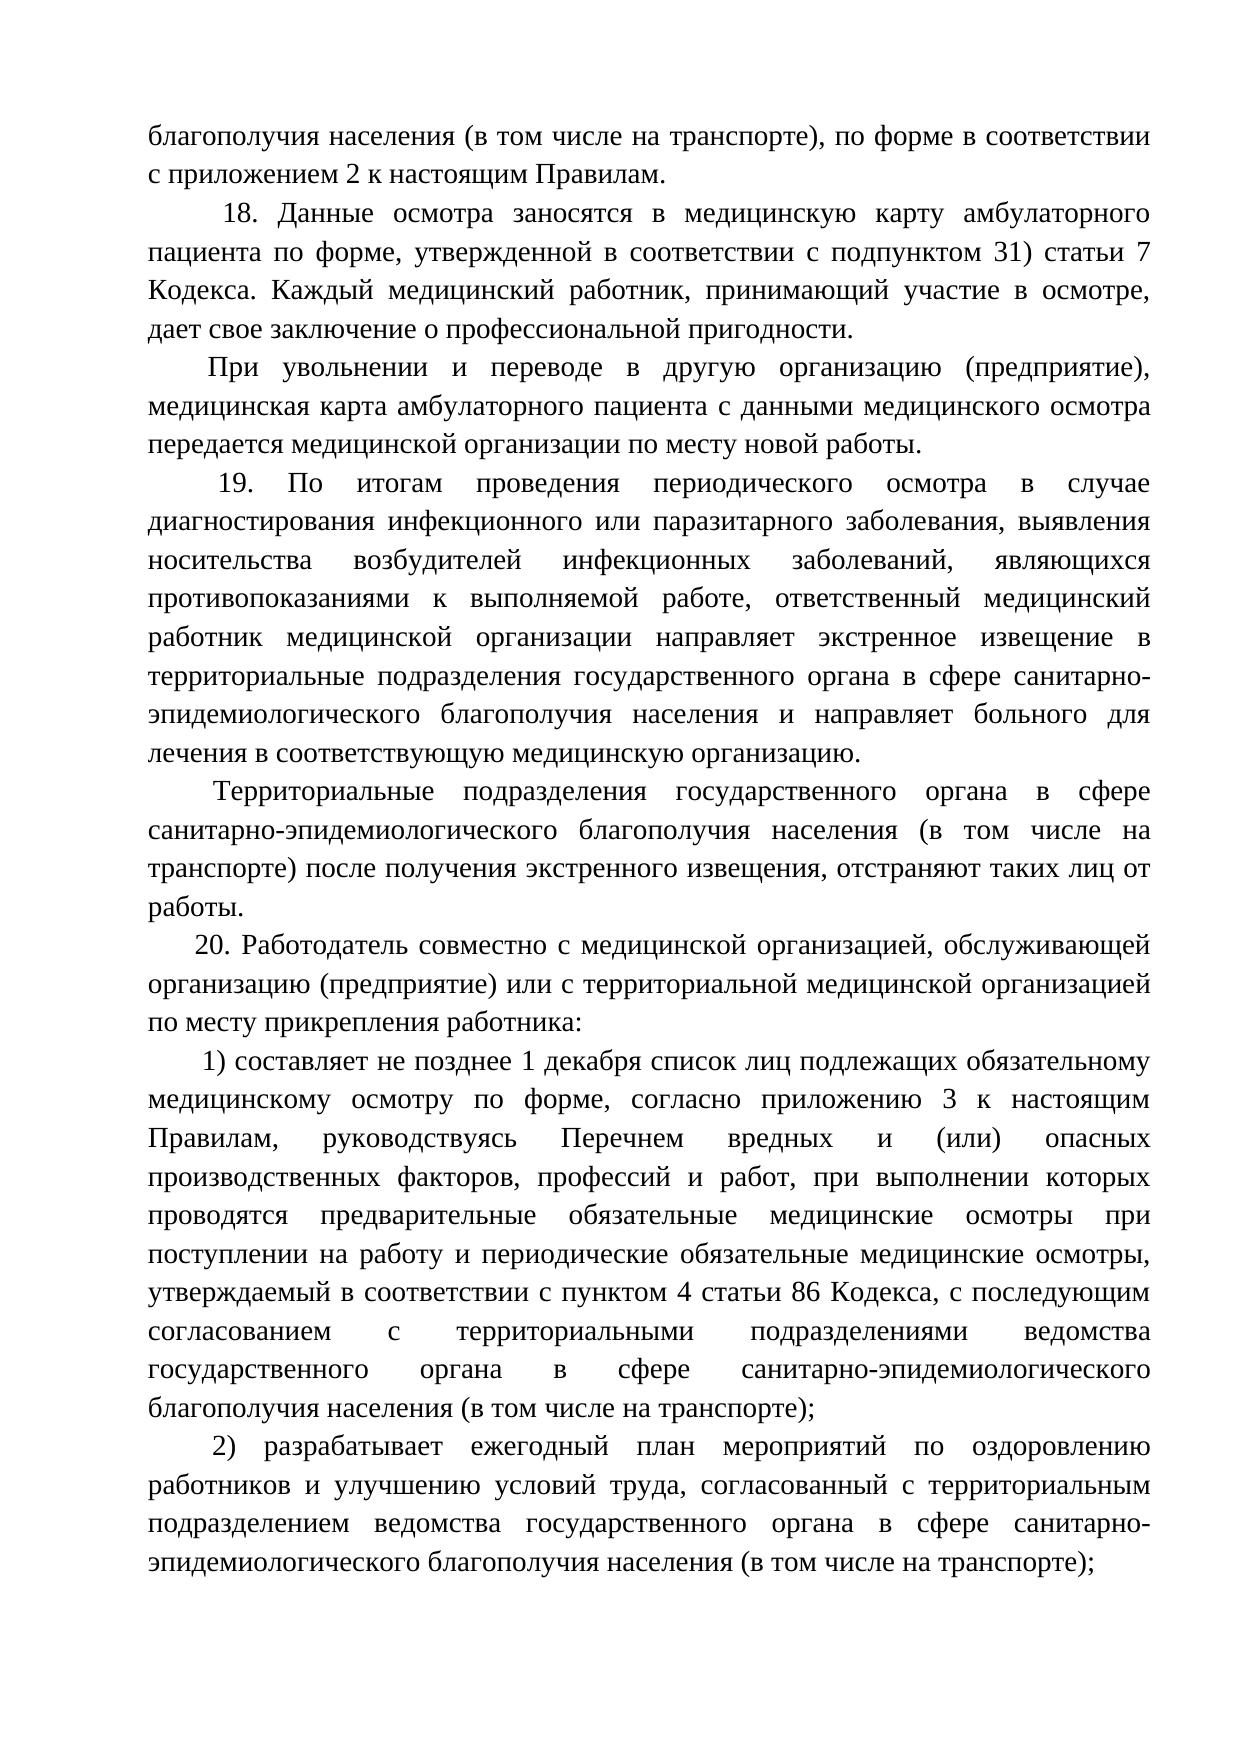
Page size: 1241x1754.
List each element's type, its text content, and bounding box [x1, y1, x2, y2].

text 2) разрабатывает ежегодный план мероприятий по оздоровлению работников и улучшению условий труда, согласованный с территориальным подразделением ведомства государственного органа в сфере санитарно-эпидемиологического благополучия населения (в том числе на транспорте); [148, 1428, 1152, 1578]
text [148, 118, 1152, 190]
text 1) составляет не позднее 1 декабря список лиц подлежащих обязательному медицинскому осмотру по форме, согласно приложению 3 к настоящим Правилам, руководствуясь Перечнем вредных и (или) опасных производственных факторов, профессий и работ, при выполнении которых проводятся предварительные обязательные медицинские осмотры при поступлении на работу и периодические обязательные медицинские осмотры, утверждаемый в соответствии с пунктом 4 статьи 86 Кодекса, с последующим согласованием с территориальными подразделениями ведомства государственного органа в сфере санитарно-эпидемиологического благополучия населения (в том числе на транспорте); [148, 1043, 1152, 1423]
text При увольнении и переводе в другую организацию (предприятие), медицинская карта амбулаторного пациента с данными медицинского осмотра передается медицинской организации по месту новой работы. [148, 349, 1152, 460]
text 19. По итогам проведения периодического осмотра в случае диагностирования инфекционного или паразитарного заболевания, выявления носительства возбудителей инфекционных заболеваний, являющихся противопоказаниями к выполняемой работе, ответственный медицинский работник медицинской организации направляет экстренное извещение в территориальные подразделения государственного органа в сфере санитарно-эпидемиологического благополучия населения и направляет больного для лечения в соответствующую медицинскую организацию. [148, 465, 1152, 768]
text Территориальные подразделения государственного органа в сфере санитарно-эпидемиологического благополучия населения (в том числе на транспорте) после получения экстренного извещения, отстраняют таких лиц от работы. [148, 773, 1152, 922]
text 18. Данные осмотра заносятся в медицинскую карту амбулаторного пациента по форме, утвержденной в соответствии с подпунктом 31) статьи 7 Кодекса. Каждый медицинский работник, принимающий участие в осмотре, дает свое заключение о профессиональной пригодности. [148, 195, 1152, 344]
text 20. Работодатель совместно с медицинской организацией, обслуживающей организацию (предприятие) или с территориальной медицинской организацией по месту прикрепления работника: [148, 927, 1152, 1038]
